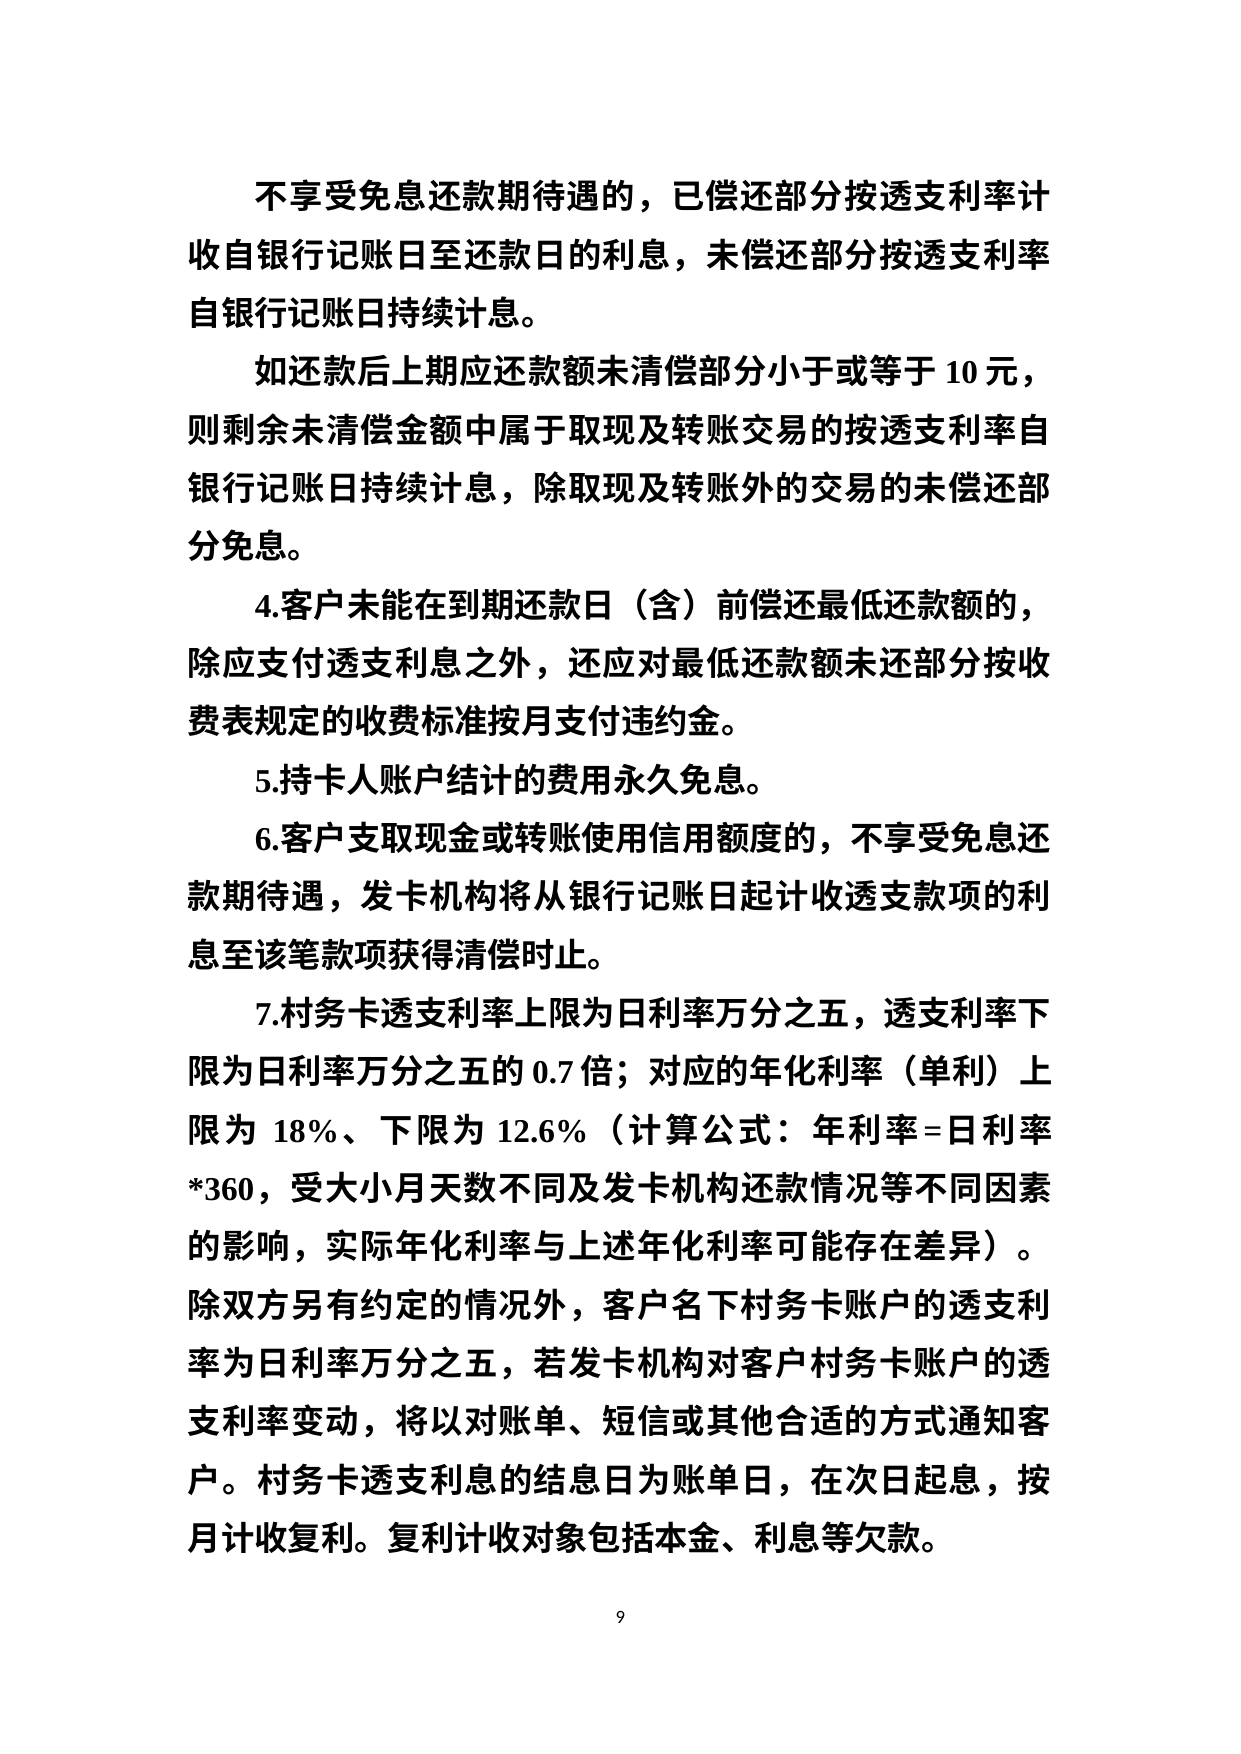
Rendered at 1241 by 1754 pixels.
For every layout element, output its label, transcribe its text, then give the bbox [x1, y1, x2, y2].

text 5.持卡人账户结计的费用永久免息。 [187, 745, 1053, 804]
text 7.村务卡透支利率上限为日利率万分之五，透支利率下限为日利率万分之五的0.7倍；对应的年化利率（单利）上限为 18%、下限为12.6%（计算公式：年利率=日利率*360，受大小月天数不同及发卡机构还款情况等不同因素的影响，实际年化利率与上述年化利率可能存在差异）。除双方另有约定的情况外，客户名下村务卡账户的透支利率为日利率万分之五，若发卡机构对客户村务卡账户的透支利率变动，将以对账单、短信或其他合适的方式通知客户。村务卡透支利息的结息日为账单日，在次日起息，按月计收复利。复利计收对象包括本金、利息等欠款。 [187, 979, 1053, 1562]
text 如还款后上期应还款额未清偿部分小于或等于10元，则剩余未清偿金额中属于取现及转账交易的按透支利率自银行记账日持续计息，除取现及转账外的交易的未偿还部分免息。 [187, 337, 1053, 570]
text 6.客户支取现金或转账使用信用额度的，不享受免息还款期待遇，发卡机构将从银行记账日起计收透支款项的利息至该笔款项获得清偿时止。 [187, 804, 1053, 979]
text 不享受免息还款期待遇的，已偿还部分按透支利率计收自银行记账日至还款日的利息，未偿还部分按透支利率自银行记账日持续计息。 [187, 162, 1053, 337]
text 4.客户未能在到期还款日（含）前偿还最低还款额的，除应支付透支利息之外，还应对最低还款额未还部分按收费表规定的收费标准按月支付违约金。 [187, 570, 1053, 745]
